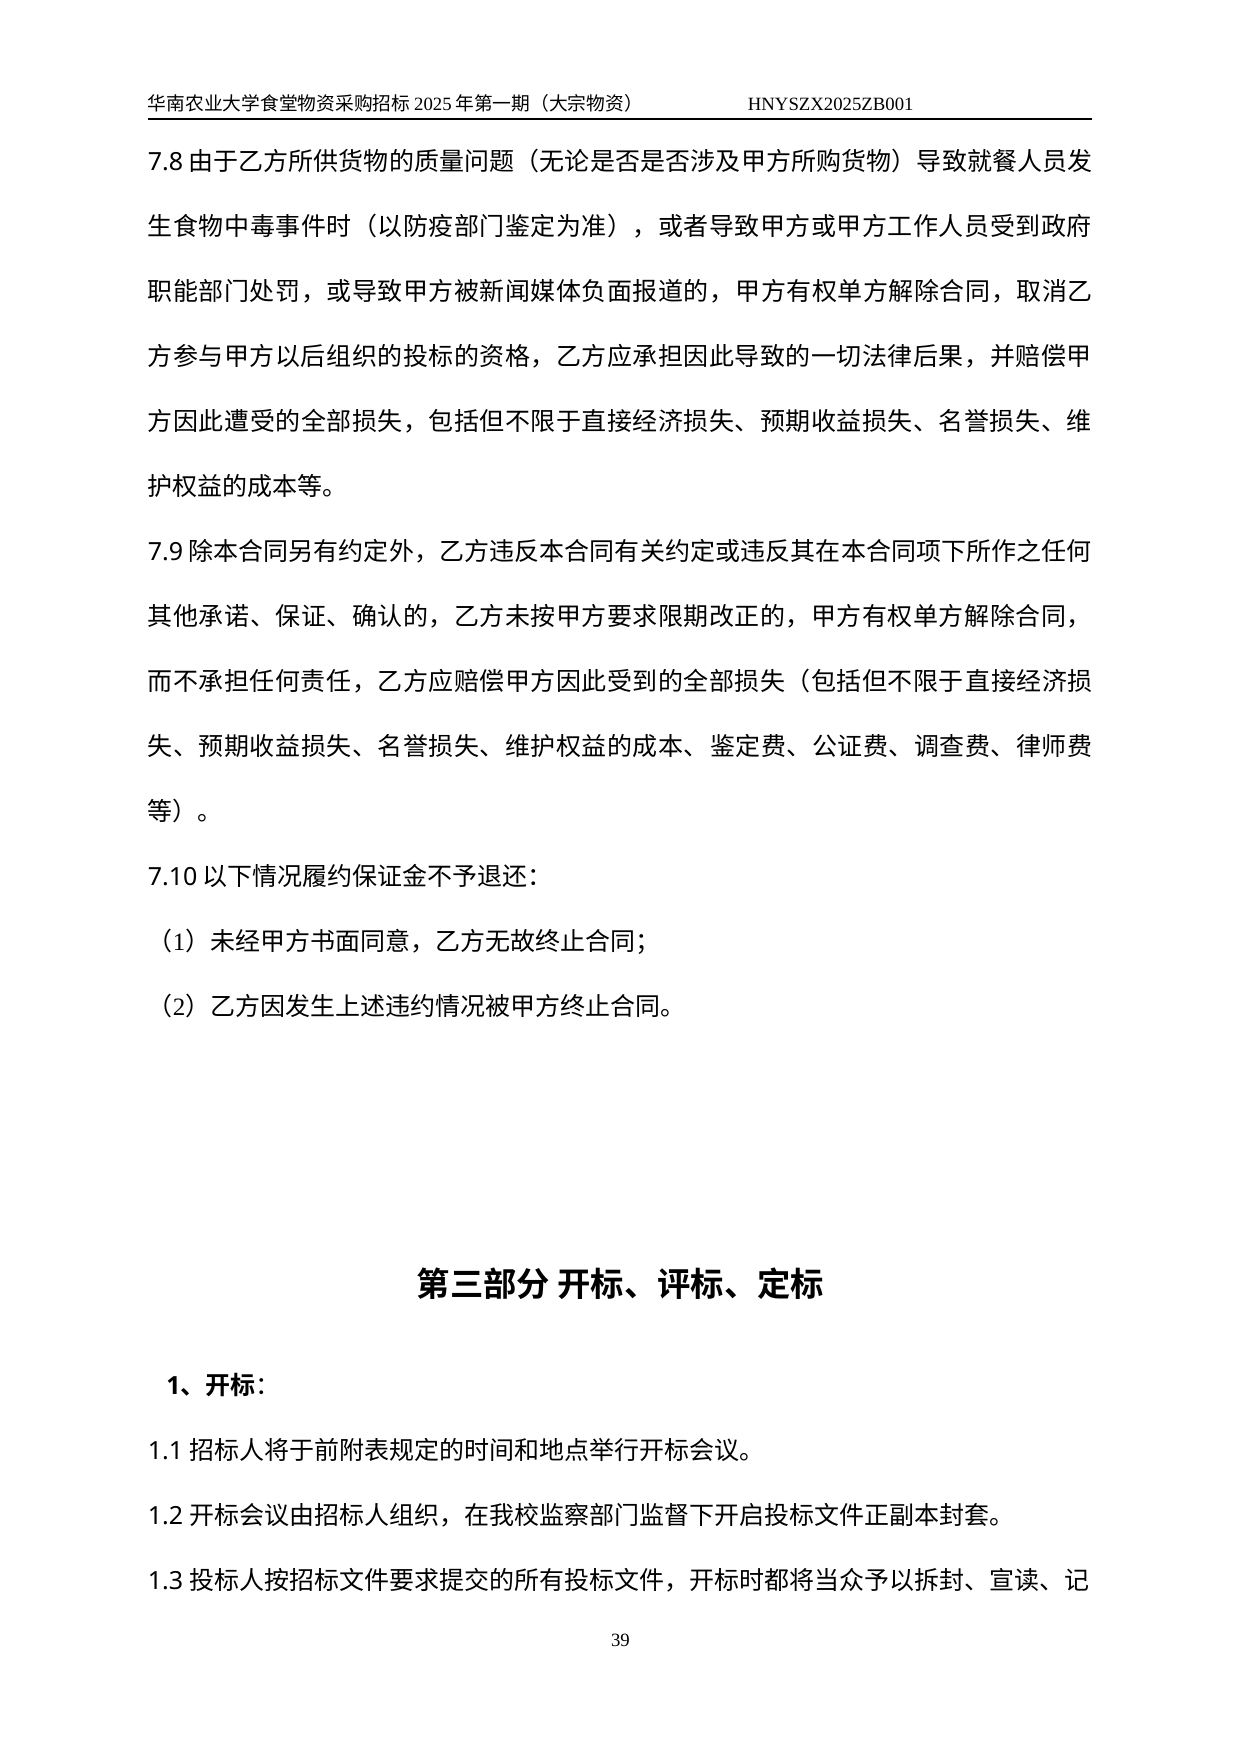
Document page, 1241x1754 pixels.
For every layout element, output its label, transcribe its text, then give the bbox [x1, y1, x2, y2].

text 7.9除本合同另有约定外，乙方违反本合同有关约定或违反其在本合同项下所作之任何其他承诺、保证、确认的，乙方未按甲方要求限期改正的，甲方有权单方解除合同，而不承担任何责任，乙方应赔偿甲方因此受到的全部损失（包括但不限于直接经济损失、预期收益损失、名誉损失、维护权益的成本、鉴定费、公证费、调查费、律师费等）。 [148, 517, 1092, 842]
text 1.1 招标人将于前附表规定的时间和地点举行开标会议。 [148, 1416, 1092, 1481]
list （2）乙方因发生上述违约情况被甲方终止合同。 [148, 972, 1092, 1037]
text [148, 1546, 1092, 1611]
text 7.10以下情况履约保证金不予退还： [148, 842, 1092, 907]
text 第三部分 开标、评标、定标 [148, 1250, 1092, 1315]
list 未经甲方书面同意，乙方无故终止合同； [148, 907, 1092, 972]
text 1、开标： [166, 1351, 1092, 1416]
text 1.2 开标会议由招标人组织，在我校监察部门监督下开启投标文件正副本封套。 [148, 1481, 1092, 1546]
text 7.8由于乙方所供货物的质量问题（无论是否是否涉及甲方所购货物）导致就餐人员发生食物中毒事件时（以防疫部门鉴定为准），或者导致甲方或甲方工作人员受到政府职能部门处罚，或导致甲方被新闻媒体负面报道的，甲方有权单方解除合同，取消乙方参与甲方以后组织的投标的资格，乙方应承担因此导致的一切法律后果，并赔偿甲方因此遭受的全部损失，包括但不限于直接经济损失、预期收益损失、名誉损失、维护权益的成本等。 [148, 127, 1092, 517]
